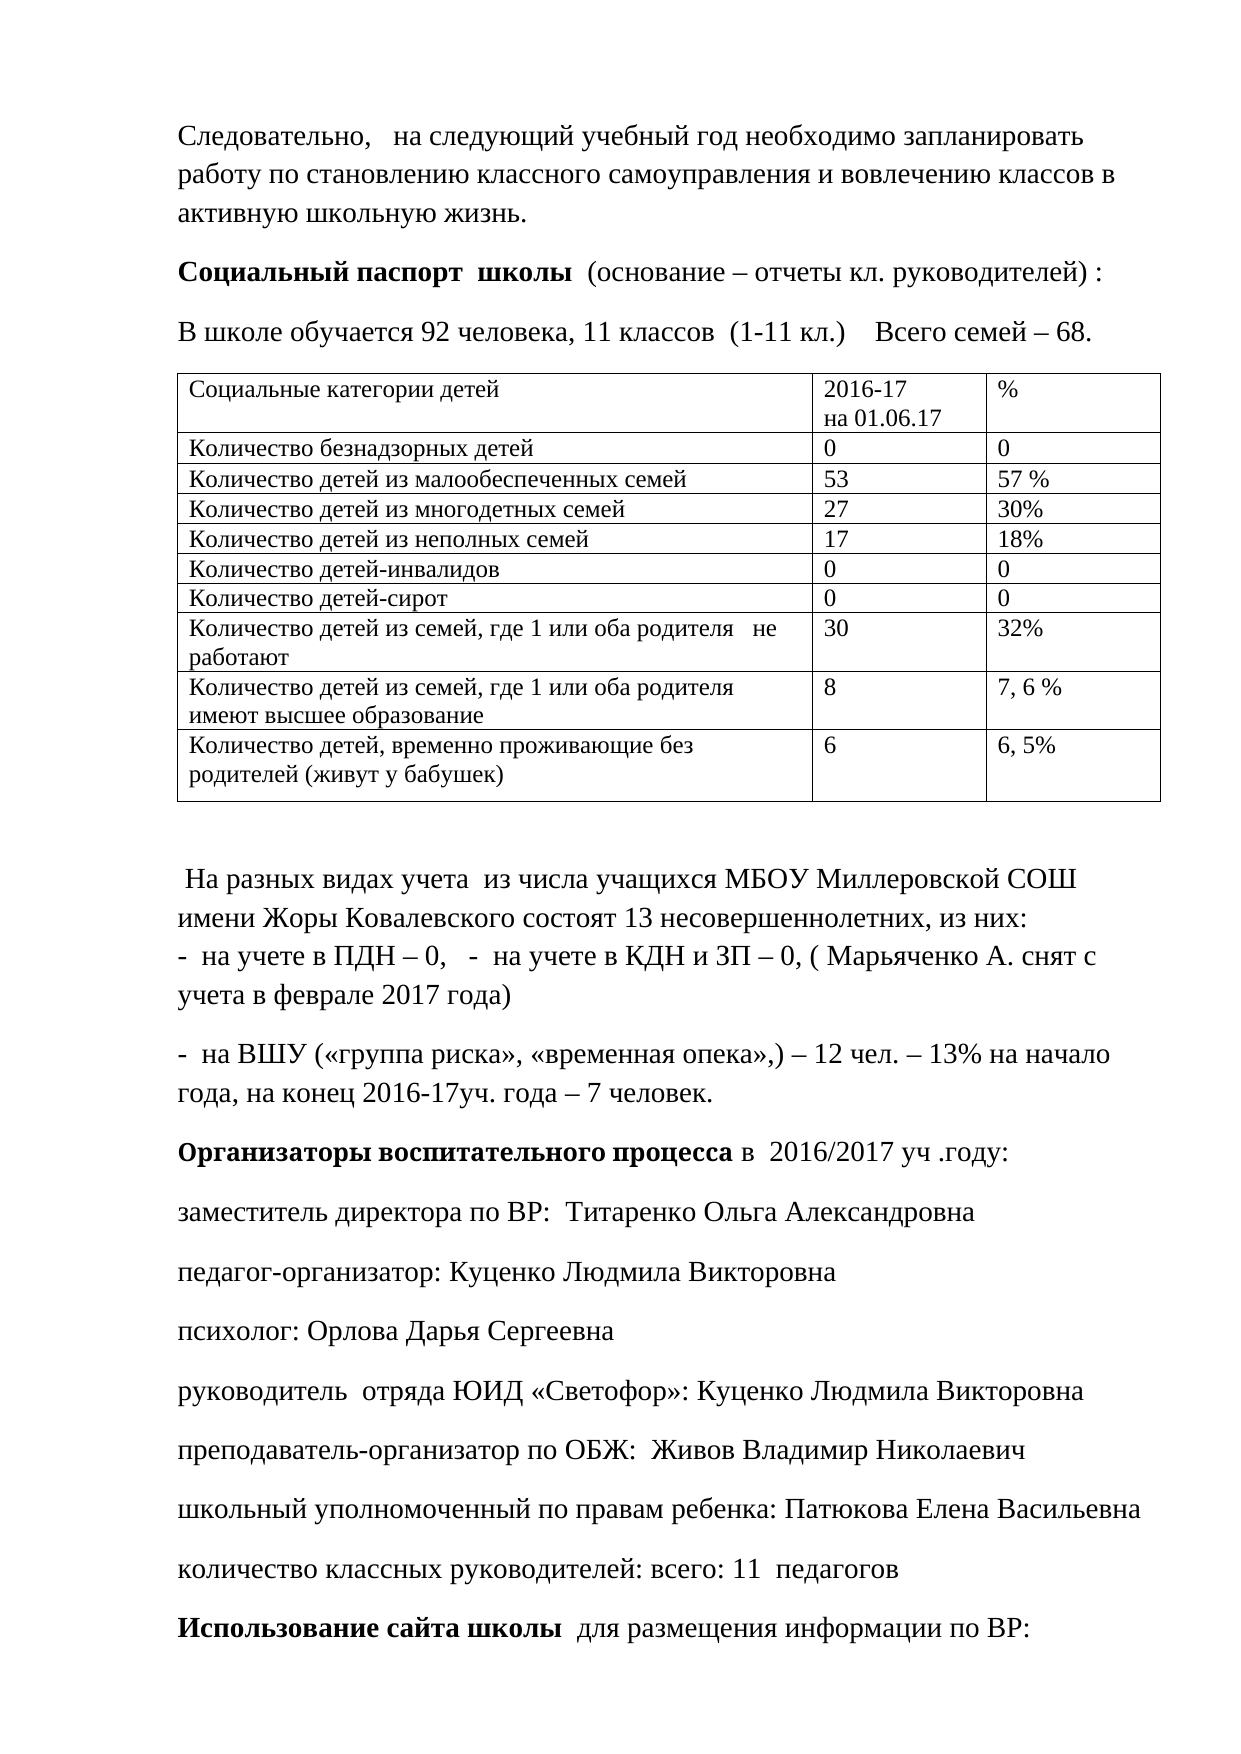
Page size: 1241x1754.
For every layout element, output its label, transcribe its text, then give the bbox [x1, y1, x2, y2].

text Использование сайта школы для размещения информации по ВР: [177, 1610, 1152, 1644]
table_cell 0 [813, 433, 986, 463]
table_cell 0 [987, 554, 1160, 582]
table_cell Количество детей, временно проживающие без родителей (живут у бабушек) [178, 730, 812, 801]
table_cell 0 [987, 584, 1160, 612]
text На разных видах учета из числа учащихся МБОУ Миллеровской СОШ имени Жоры Ковалевского состоят 13 несовершеннолетних, из них: - на учете в ПДН – 0, - на учете в КДН и ЗП – 0, ( Марьяченко А. снят с учета в феврале 2017 года) [177, 861, 1152, 1010]
table_cell 30% [987, 494, 1160, 523]
table_cell 17 [813, 524, 986, 553]
table_cell 8 [813, 672, 986, 729]
table_cell Количество безнадзорных детей [178, 433, 812, 463]
text Социальный паспорт школы (основание – отчеты кл. руководителей) : [177, 254, 1152, 288]
text психолог: Орлова Дарья Сергеевна [177, 1313, 1152, 1347]
text педагог-организатор: Куценко Людмила Викторовна [177, 1254, 1152, 1287]
table_cell 30 [813, 613, 986, 671]
table_header 2016-17 на 01.06.17 [813, 374, 986, 432]
text - на ВШУ («группа риска», «временная опека»,) – 12 чел. – 13% на начало года, на конец 2016-17уч. года – 7 человек. [177, 1036, 1152, 1108]
table_cell Количество детей из многодетных семей [178, 494, 812, 523]
table_cell 6, 5% [987, 730, 1160, 801]
table_cell 57 % [987, 464, 1160, 493]
table_cell Количество детей-инвалидов [178, 554, 812, 582]
table_header Социальные категории детей [178, 374, 812, 432]
text преподаватель-организатор по ОБЖ: Живов Владимир Николаевич [177, 1432, 1152, 1466]
table_cell 32% [987, 613, 1160, 671]
table_cell Количество детей из неполных семей [178, 524, 812, 553]
text количество классных руководителей: всего: 11 педагогов [177, 1551, 1152, 1584]
text школьный уполномоченный по правам ребенка: Патюкова Елена Васильевна [177, 1491, 1152, 1525]
table_cell 7, 6 % [987, 672, 1160, 729]
table_cell Количество детей из семей, где 1 или оба родителя имеют высшее образование [178, 672, 812, 729]
table_cell 6 [813, 730, 986, 801]
table_cell 0 [987, 433, 1160, 463]
table_cell Количество детей из семей, где 1 или оба родителя не работают [178, 613, 812, 671]
text Организаторы воспитательного процесса в 2016/2017 уч .году: [177, 1134, 1152, 1169]
table_cell Количество детей из малообеспеченных семей [178, 464, 812, 493]
text заместитель директора по ВР: Титаренко Ольга Александровна [177, 1194, 1152, 1228]
table_cell Количество детей-сирот [178, 584, 812, 612]
table_cell 0 [813, 584, 986, 612]
table_header % [987, 374, 1160, 432]
table_cell 0 [813, 554, 986, 582]
table_cell 27 [813, 494, 986, 523]
table_cell 53 [813, 464, 986, 493]
table_cell 18% [987, 524, 1160, 553]
text Следовательно, на следующий учебный год необходимо запланировать работу по становлению классного самоуправления и вовлечению классов в активную школьную жизнь. [177, 118, 1152, 229]
text руководитель отряда ЮИД «Светофор»: Куценко Людмила Викторовна [177, 1373, 1152, 1406]
text В школе обучается 92 человека, 11 классов (1-11 кл.) Всего семей – 68. [177, 314, 1152, 347]
